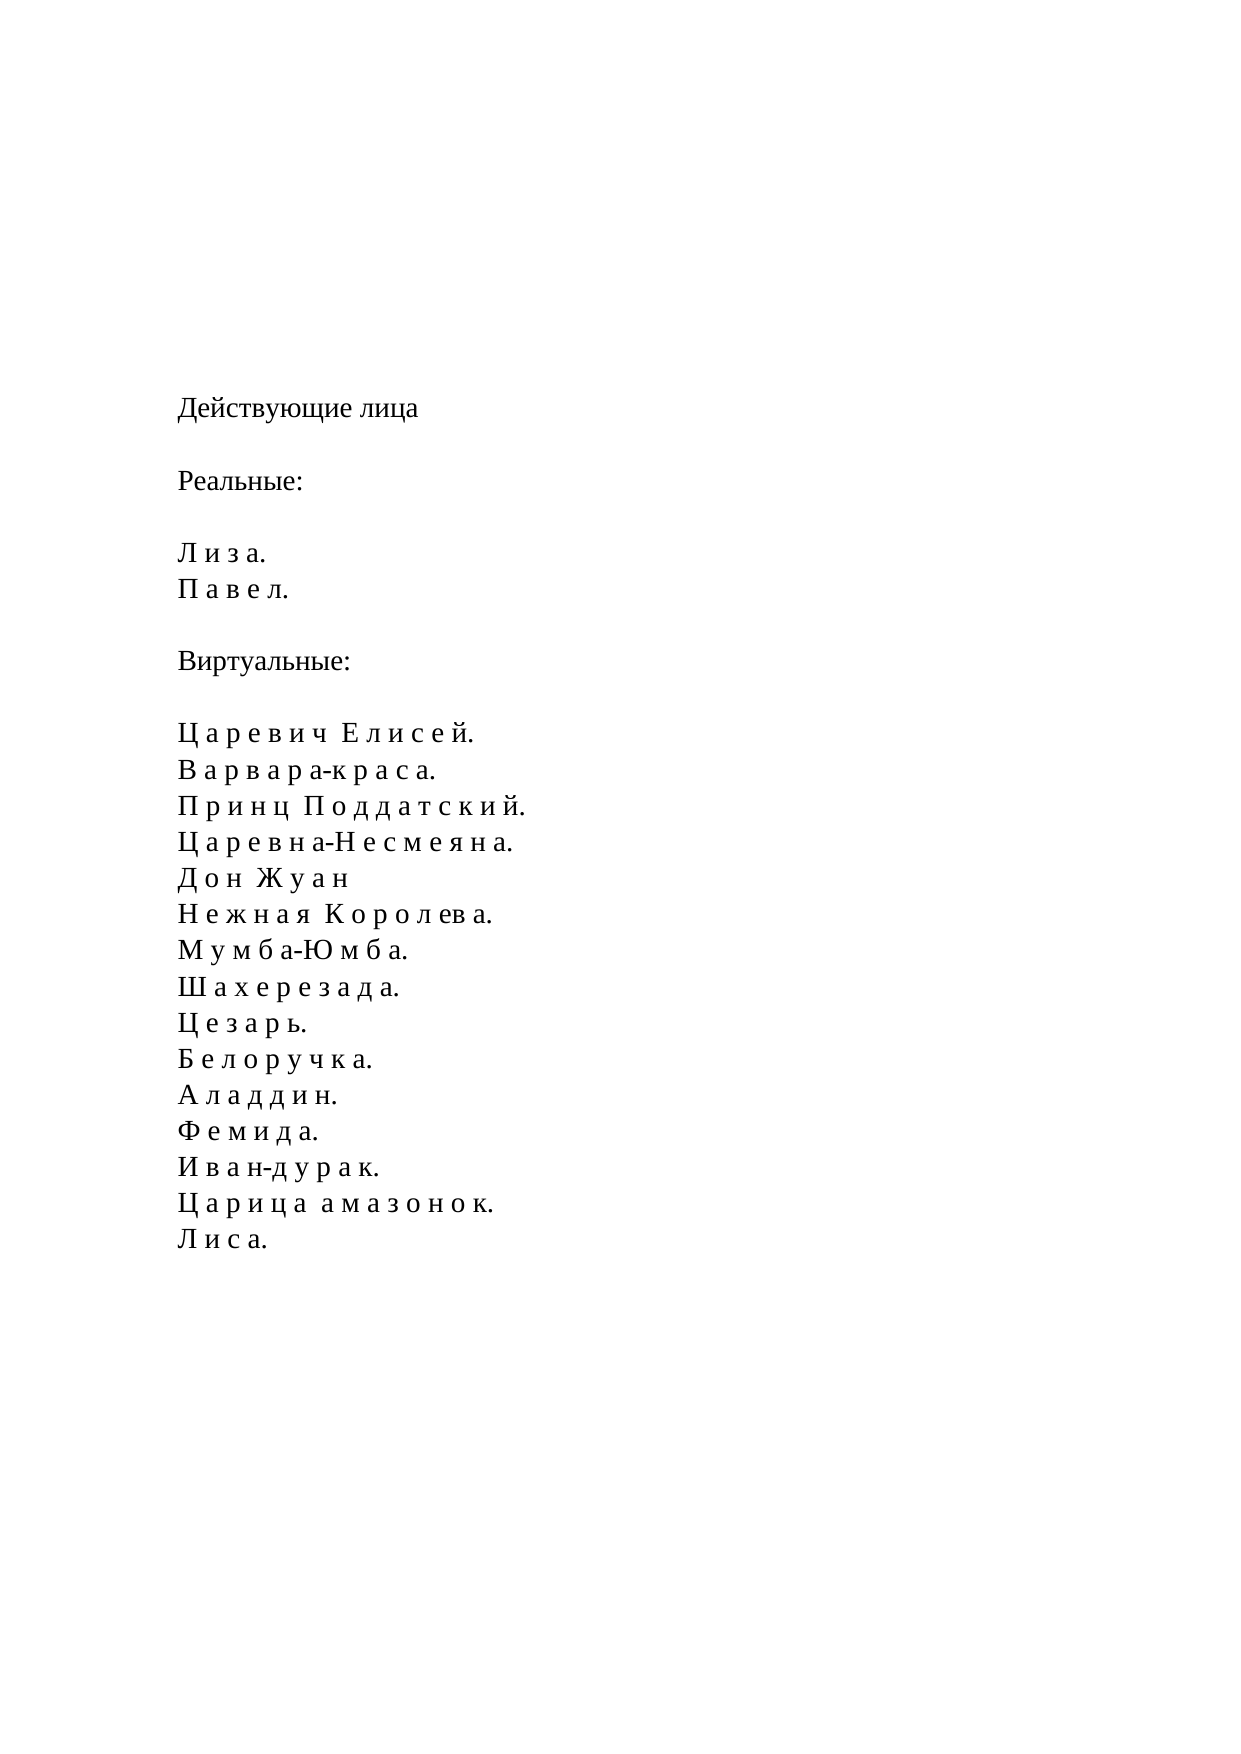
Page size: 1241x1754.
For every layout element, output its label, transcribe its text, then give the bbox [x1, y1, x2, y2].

text И в а н-д у р а к. [177, 1149, 1152, 1183]
text Ц а р е в н а-Н е с м е я н а. [177, 824, 1152, 858]
text Н е ж н а я К о р о л ев а. [177, 896, 1152, 930]
text Д о н Ж у а н [177, 860, 1152, 894]
text Реальные: [177, 463, 1152, 496]
text Ц е з а р ь. [177, 1005, 1152, 1038]
text М у м б а-Ю м б а. [177, 932, 1152, 966]
text Ц а р е в и ч Е л и с е й. [177, 716, 1152, 749]
text Ф е м и д а. [177, 1113, 1152, 1147]
text П а в е л. [177, 571, 1152, 604]
text В а р в а р а-к р а с а. [177, 752, 1152, 785]
text Ц а р и ц а а м а з о н о к. [177, 1186, 1152, 1219]
text П р и н ц П о д д а т с к и й. [177, 788, 1152, 821]
text Б е л о р у ч к а. [177, 1041, 1152, 1074]
text Л и с а. [177, 1222, 1152, 1255]
text Виртуальные: [177, 643, 1152, 677]
text Действующие лица [177, 390, 1152, 424]
text Ш а х е р е з а д а. [177, 969, 1152, 1002]
text Л и з а. [177, 535, 1152, 568]
text А л а д д и н. [177, 1077, 1152, 1111]
